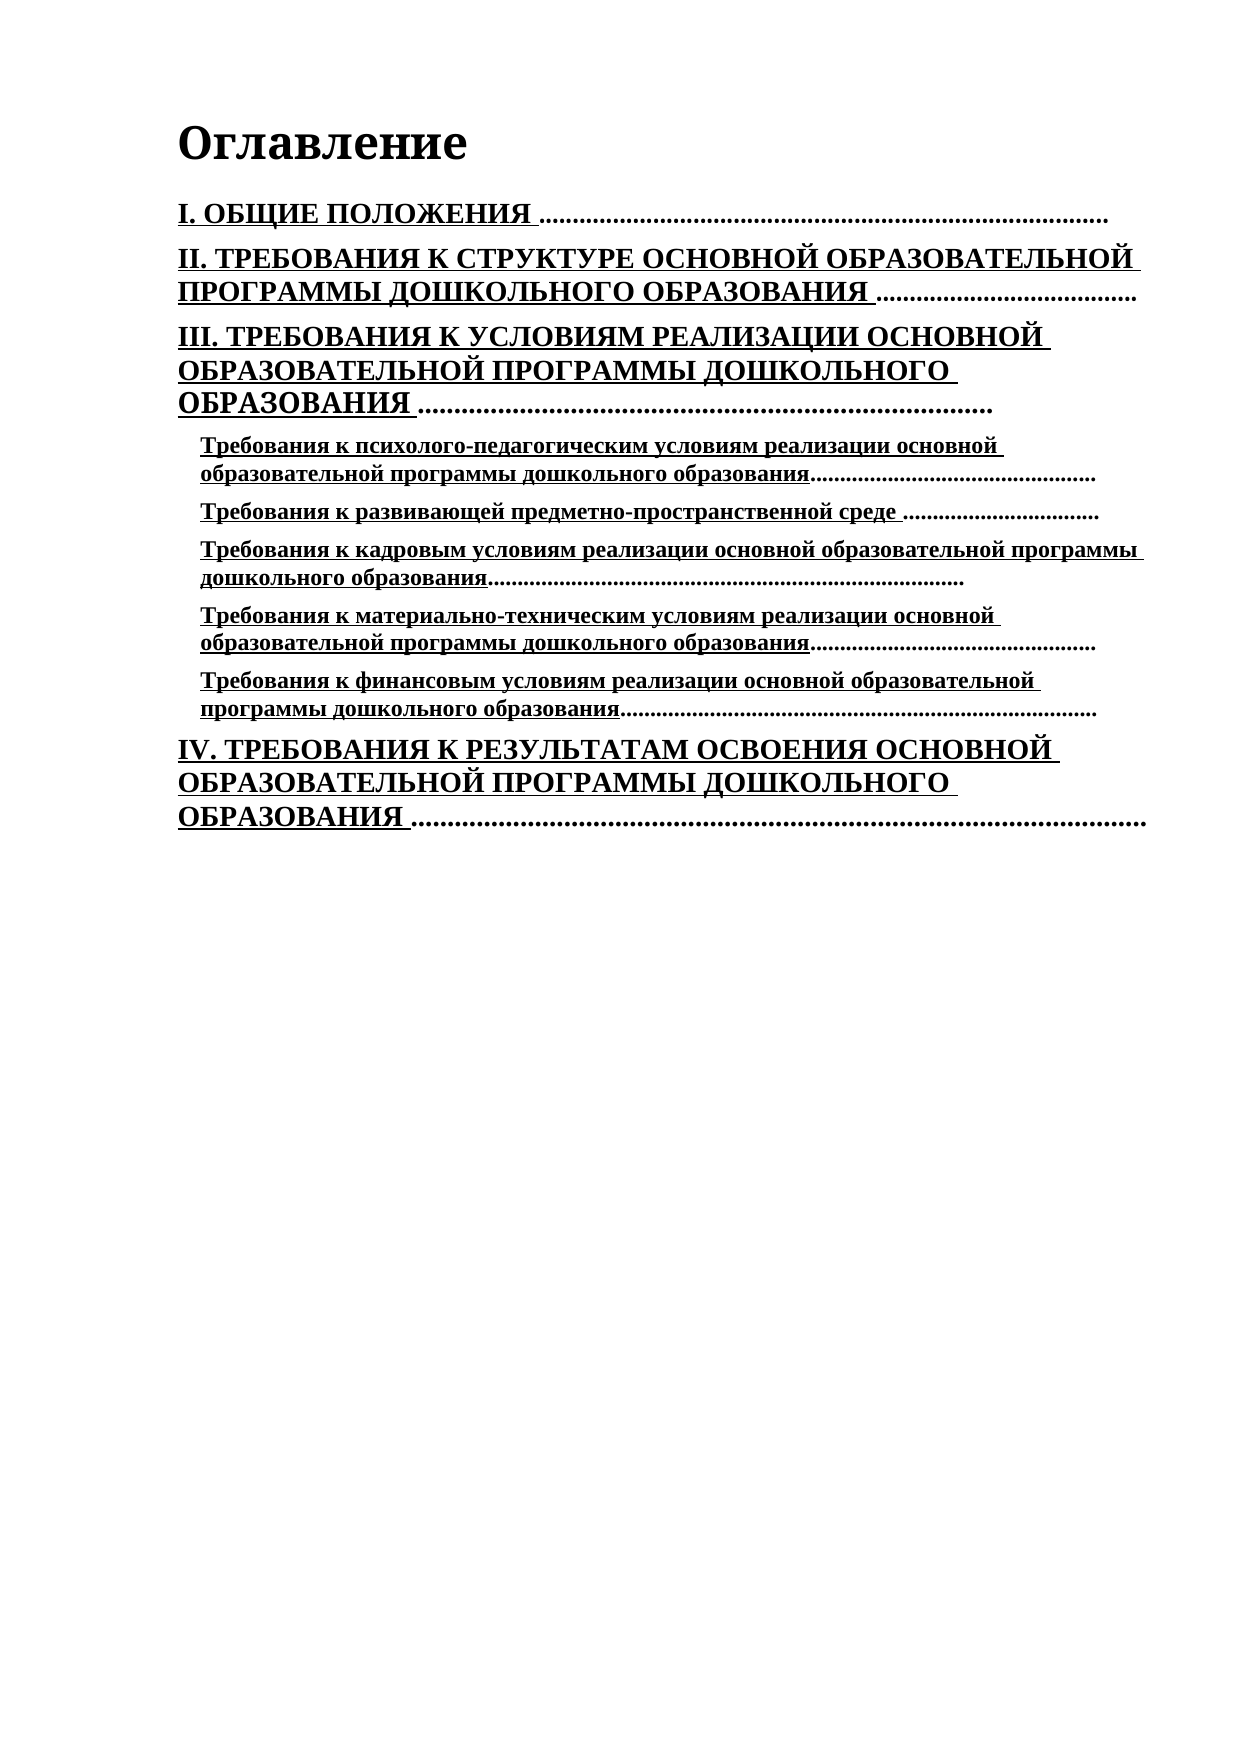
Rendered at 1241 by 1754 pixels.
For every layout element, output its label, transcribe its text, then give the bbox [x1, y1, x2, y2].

text Оглавление [177, 118, 1152, 171]
text Требования к кадровым условиям реализации основной образовательной программы дошкольного образования................................................................................ [200, 535, 1152, 590]
text I. ОБЩИЕ ПОЛОЖЕНИЯ ..................................................................................... [177, 196, 1152, 230]
text Требования к развивающей предметно-пространственной среде ................................. [200, 497, 1152, 525]
text Требования к материально-техническим условиям реализации основной образовательной программы дошкольного образования................................................ [200, 601, 1152, 656]
text Требования к финансовым условиям реализации основной образовательной программы дошкольного образования................................................................................ [200, 666, 1152, 722]
text Требования к психолого-педагогическим условиям реализации основной образовательной программы дошкольного образования................................................ [200, 431, 1152, 487]
text III. ТРЕБОВАНИЯ К УСЛОВИЯМ РЕАЛИЗАЦИИ ОСНОВНОЙ ОБРАЗОВАТЕЛЬНОЙ ПРОГРАММЫ ДОШКОЛЬНОГО ОБРАЗОВАНИЯ ............................................................................... [177, 319, 1152, 421]
text IV. ТРЕБОВАНИЯ К РЕЗУЛЬТАТАМ ОСВОЕНИЯ ОСНОВНОЙ ОБРАЗОВАТЕЛЬНОЙ ПРОГРАММЫ ДОШКОЛЬНОГО ОБРАЗОВАНИЯ ..................................................................................................... [177, 732, 1152, 833]
text II. ТРЕБОВАНИЯ К СТРУКТУРЕ ОСНОВНОЙ ОБРАЗОВАТЕЛЬНОЙ ПРОГРАММЫ ДОШКОЛЬНОГО ОБРАЗОВАНИЯ ....................................... [177, 241, 1152, 309]
